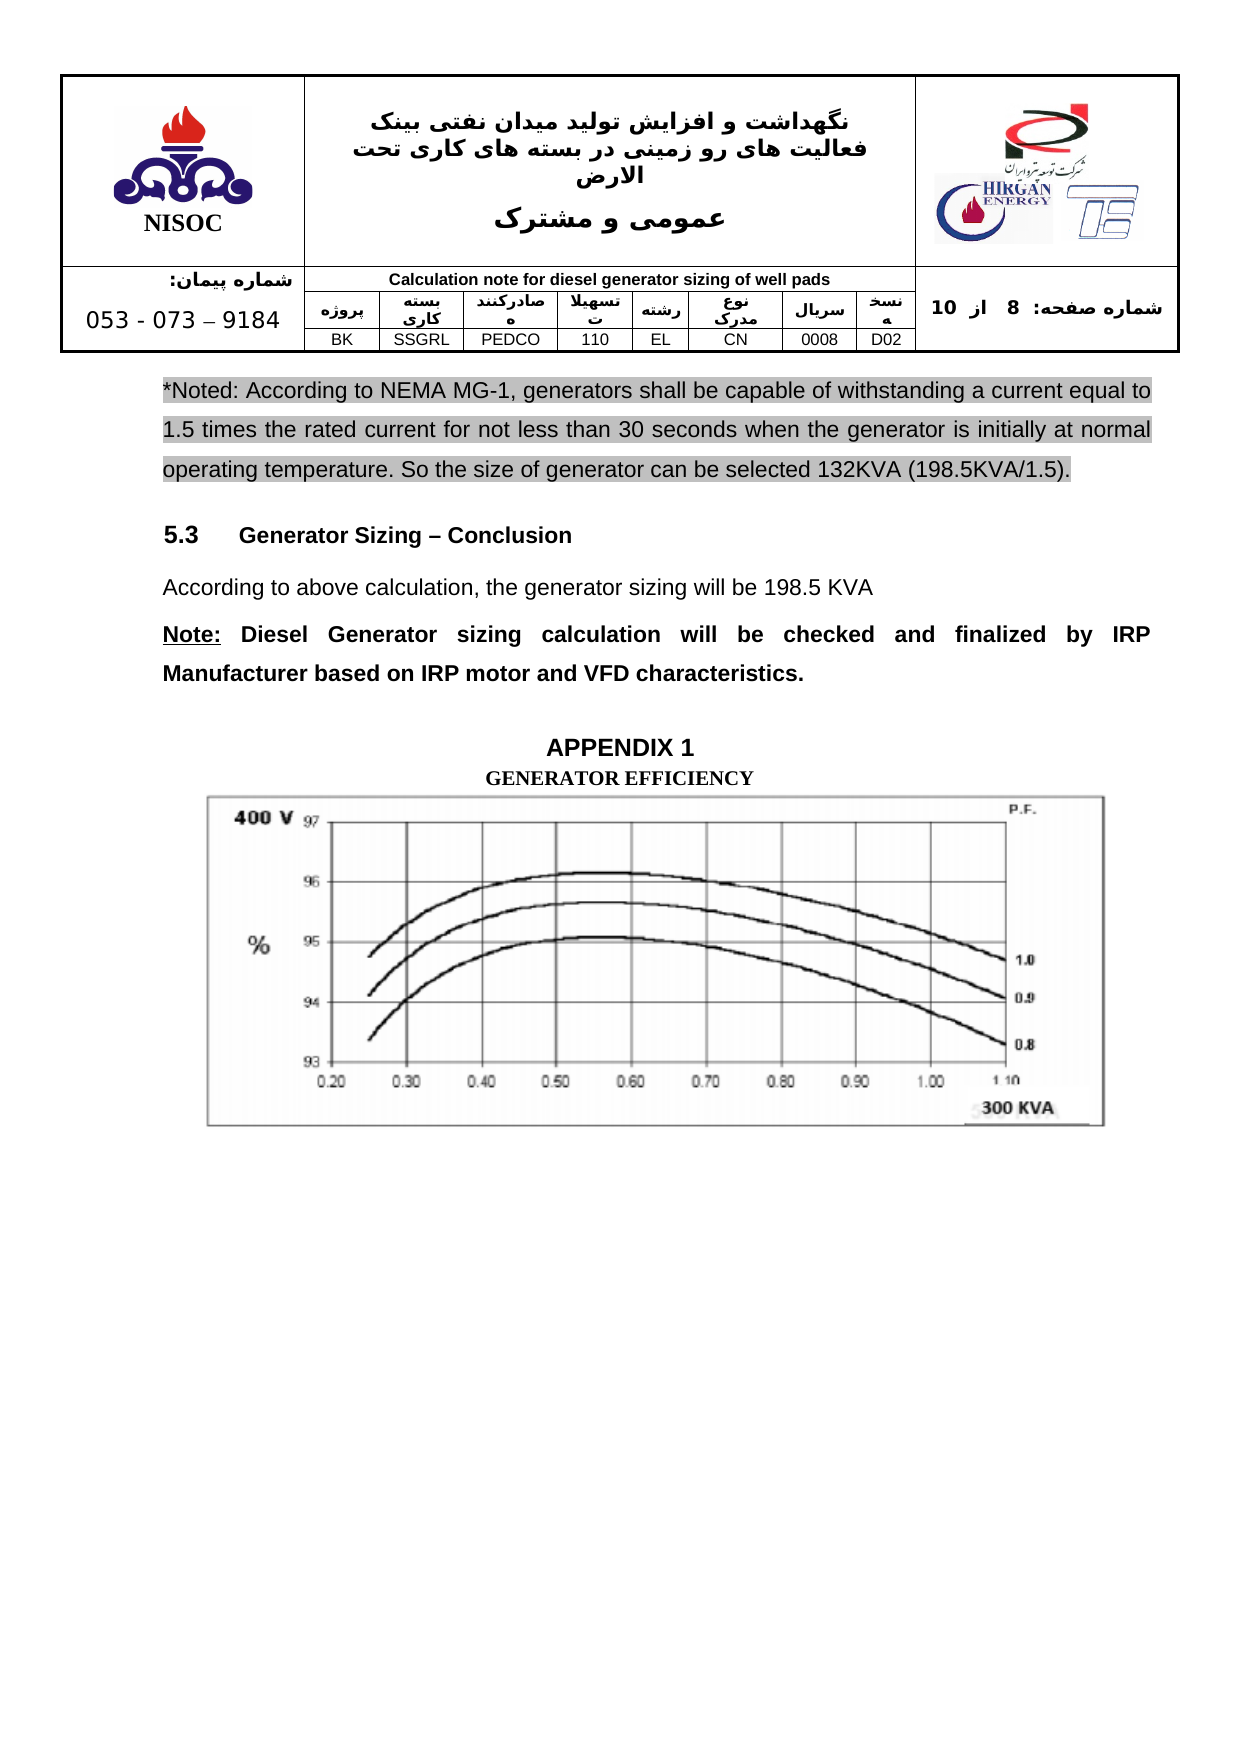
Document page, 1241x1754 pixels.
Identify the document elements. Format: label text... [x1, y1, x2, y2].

subtitle Generator Sizing – Conclusion [164, 520, 1152, 549]
picture [113, 106, 253, 208]
text According to above calculation, the generator sizing will be 198.5 KVA [162, 574, 1152, 601]
text *Noted: According to NEMA MG-1, generators shall be capable of withstanding a current equal to 1.5 times the rated current for not less than 30 seconds when the generator is initially at normal operating temperature. So the size of generator can be selected 132KVA (198.5KVA/1.5). [162, 386, 1152, 482]
picture [202, 790, 1112, 1133]
picture [934, 103, 1089, 244]
subtitle APPENDIX 1 [89, 733, 1152, 762]
text Note: Diesel Generator sizing calculation will be checked and finalized by IRP Manufacturer based on IRP motor and VFD characteristics. [162, 621, 1152, 687]
text GENERATOR EFFICIENCY [89, 766, 1152, 790]
